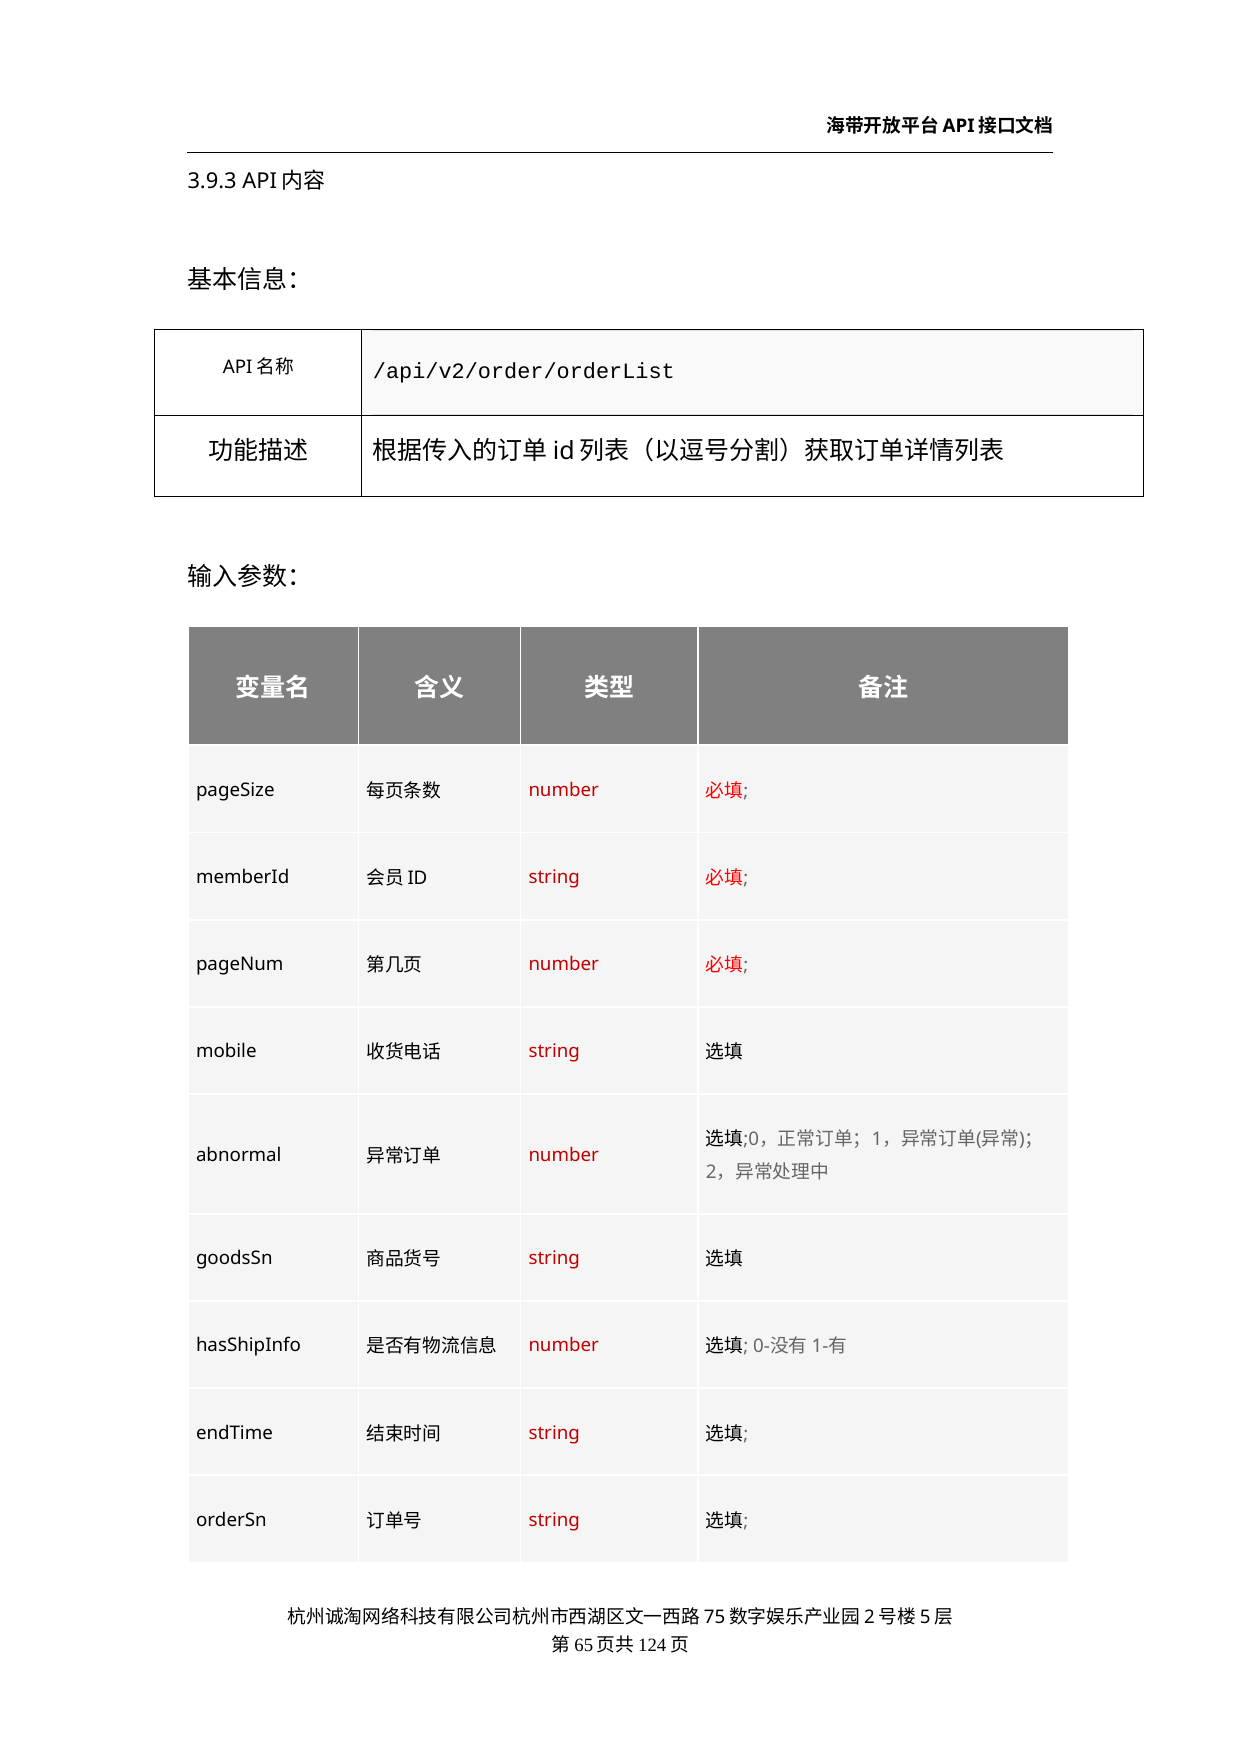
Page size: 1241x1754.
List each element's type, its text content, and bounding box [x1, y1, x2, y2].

table_cell goodsSn [189, 1215, 358, 1300]
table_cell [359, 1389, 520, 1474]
table_cell number [521, 746, 697, 832]
table_cell 必填; [699, 746, 1068, 832]
table_cell 异常订单 [359, 1095, 520, 1213]
table_cell mobile [189, 1008, 358, 1093]
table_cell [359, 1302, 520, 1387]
table_cell 选填 [699, 1008, 1068, 1093]
table_cell 功能描述 [155, 416, 361, 496]
text 输入参数： [187, 542, 1053, 607]
table_cell 商品货号 [359, 1215, 520, 1300]
table_header 变量名 [189, 627, 358, 744]
table_cell abnormal [189, 1095, 358, 1213]
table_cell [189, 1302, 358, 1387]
text 基本信息： [187, 245, 1053, 310]
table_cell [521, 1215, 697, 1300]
table_cell 第几页 [359, 921, 520, 1006]
table_cell number [521, 1095, 697, 1213]
table_cell string [521, 833, 697, 919]
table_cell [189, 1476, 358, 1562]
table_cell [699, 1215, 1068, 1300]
table_cell number [521, 921, 697, 1006]
table_cell memberId [189, 833, 358, 919]
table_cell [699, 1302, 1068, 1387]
table_cell 收货电话 [359, 1008, 520, 1093]
subtitle 3.9.3 API内容 [187, 163, 1053, 195]
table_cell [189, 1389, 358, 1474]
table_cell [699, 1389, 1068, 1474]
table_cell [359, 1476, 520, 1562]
table_cell 必填; [699, 833, 1068, 919]
table_cell string [521, 1008, 697, 1093]
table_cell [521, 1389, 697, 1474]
table_cell 会员ID [359, 833, 520, 919]
table_cell 选填;0，正常订单；1，异常订单(异常)；2，异常处理中 [699, 1095, 1068, 1213]
table_header API名称 [155, 330, 361, 415]
table_cell pageNum [189, 921, 358, 1006]
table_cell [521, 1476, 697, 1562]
table_header 含义 [359, 627, 520, 744]
table_header 类型 [521, 627, 697, 744]
table_cell 每页条数 [359, 746, 520, 832]
table_cell 根据传入的订单id列表（以逗号分割）获取订单详情列表 [362, 416, 1143, 496]
table_header 备注 [699, 627, 1068, 744]
table_cell pageSize [189, 746, 358, 832]
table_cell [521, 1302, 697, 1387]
table_cell 必填; [699, 921, 1068, 1006]
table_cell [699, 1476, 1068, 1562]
